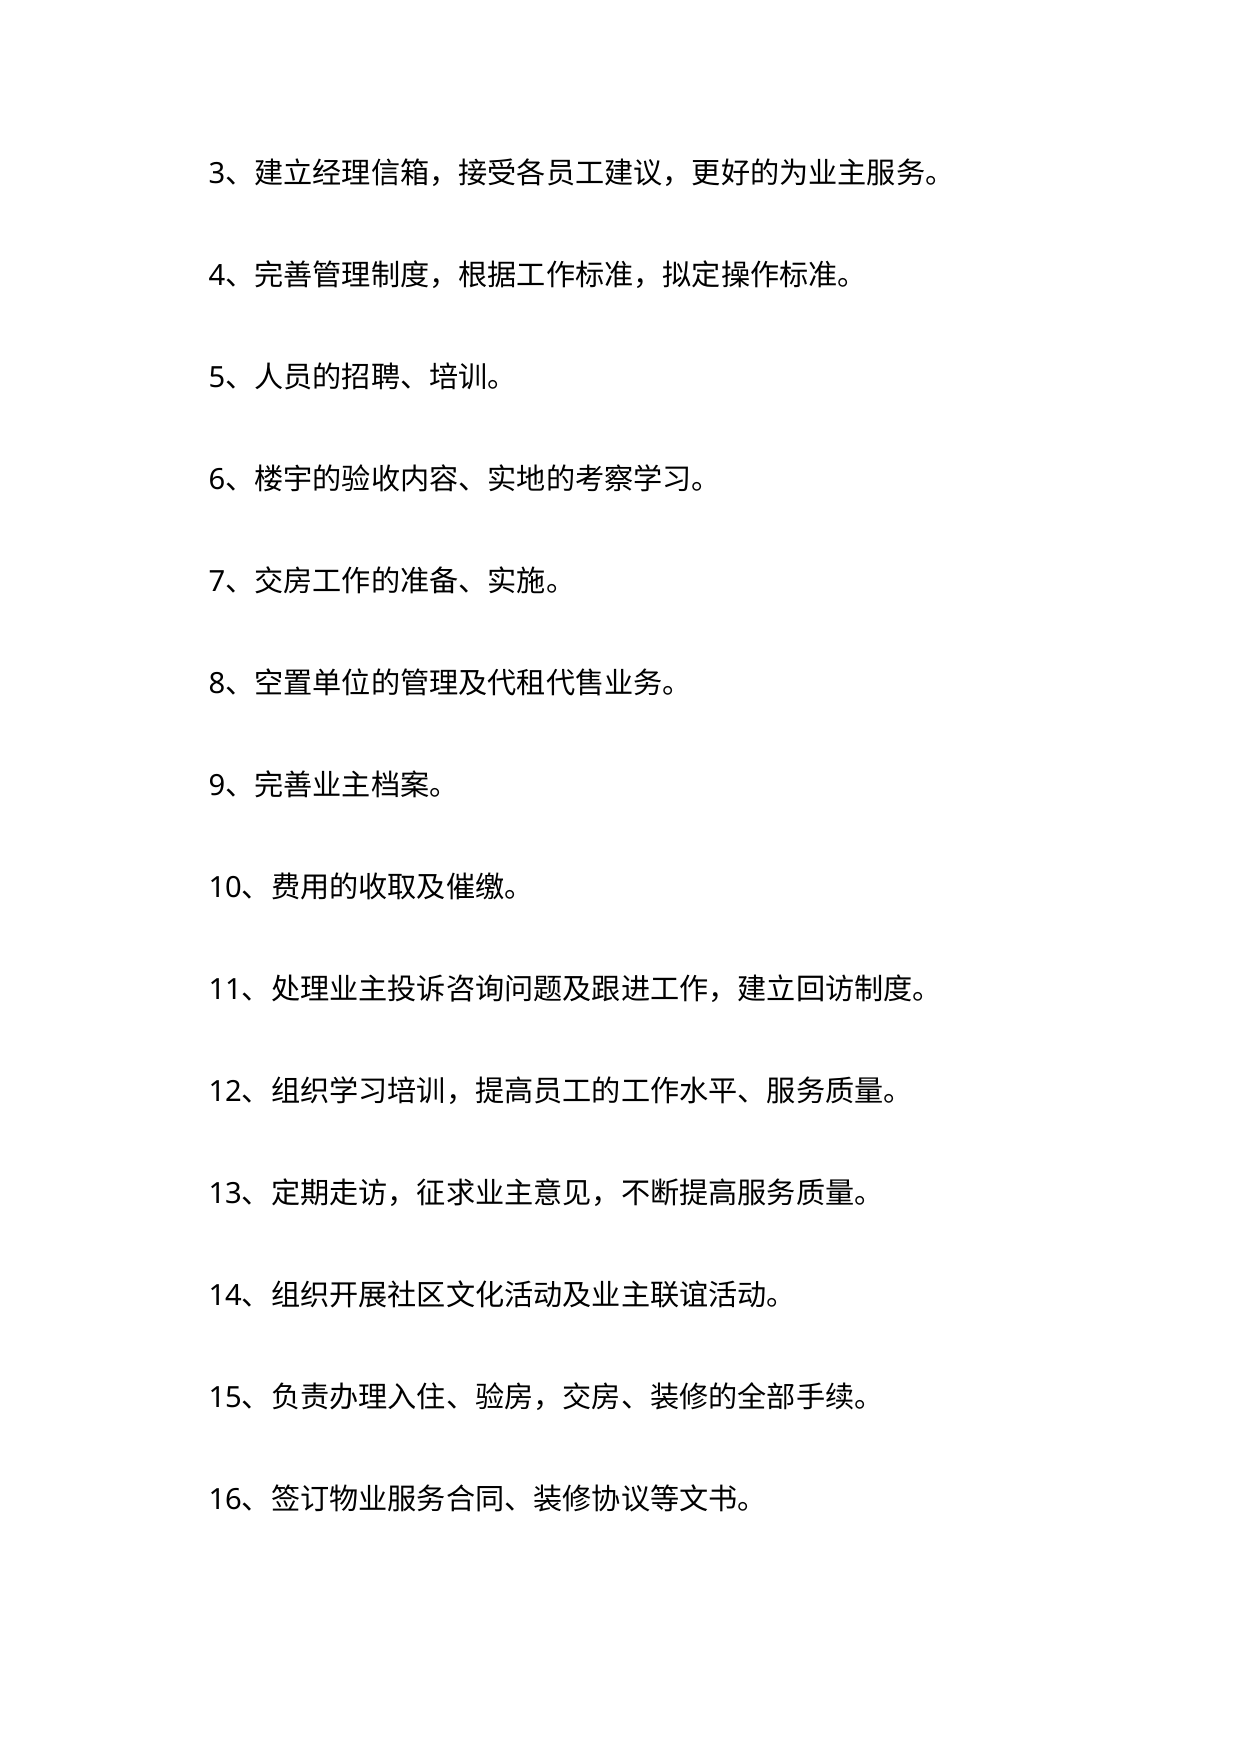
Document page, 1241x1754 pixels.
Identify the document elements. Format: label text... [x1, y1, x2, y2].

text 12、组织学习培训，提高员工的工作水平、服务质量。 [150, 1068, 1090, 1110]
text 13、定期走访，征求业主意见，不断提高服务质量。 [150, 1170, 1090, 1212]
text 11、处理业主投诉咨询问题及跟进工作，建立回访制度。 [150, 966, 1090, 1008]
text 9、完善业主档案。 [150, 762, 1090, 804]
text 5、人员的招聘、培训。 [150, 354, 1090, 396]
text 15、负责办理入住、验房，交房、装修的全部手续。 [150, 1374, 1090, 1416]
text 10、费用的收取及催缴。 [150, 864, 1090, 906]
text 6、楼宇的验收内容、实地的考察学习。 [150, 456, 1090, 498]
text 8、空置单位的管理及代租代售业务。 [150, 660, 1090, 702]
text 4、完善管理制度，根据工作标准，拟定操作标准。 [150, 252, 1090, 294]
text 3、建立经理信箱，接受各员工建议，更好的为业主服务。 [150, 150, 1090, 192]
text 16、签订物业服务合同、装修协议等文书。 [150, 1476, 1090, 1518]
text 7、交房工作的准备、实施。 [150, 558, 1090, 600]
text 14、组织开展社区文化活动及业主联谊活动。 [150, 1272, 1090, 1314]
